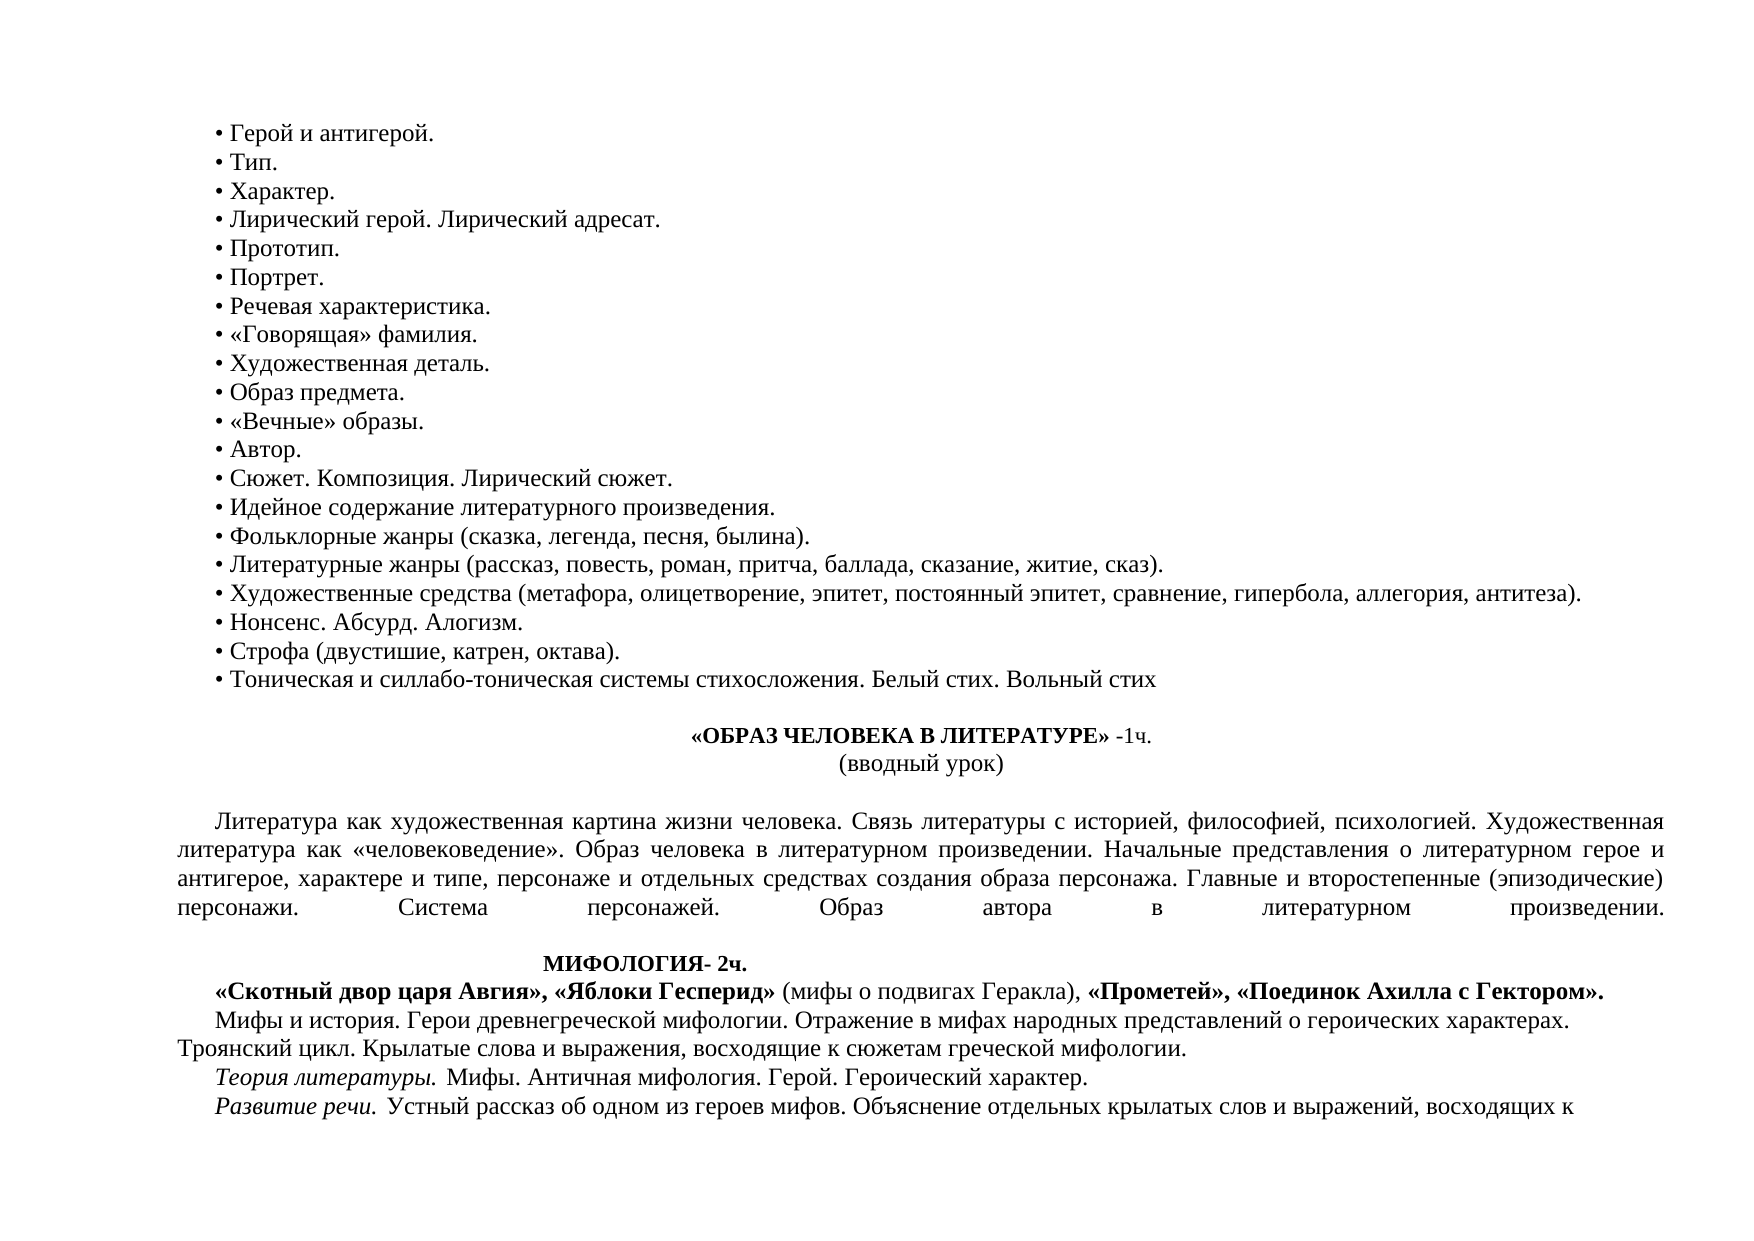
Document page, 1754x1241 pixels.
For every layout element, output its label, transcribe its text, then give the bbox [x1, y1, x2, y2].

text Литература как художественная картина жизни человека. Связь литературы с историей, философией, психологией. Художественная литература как «человековедение». Образ человека в литературном произведении. Начальные представления о литературном герое и антигерое, характере и типе, персонаже и отдельных средствах создания образа персонажа. Главные и второстепенные (эпизодические) персонажи. Система персонажей. Образ автора в литературном произведении. МИФОЛОГИЯ- 2ч. [177, 921, 1665, 976]
text «ОБРАЗ ЧЕЛОВЕКА В ЛИТЕРАТУРЕ» -1ч. (вводный урок) [177, 722, 1665, 777]
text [177, 976, 1665, 1120]
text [177, 118, 1665, 693]
text Литература как художественная картина жизни человека. Связь литературы с историей, философией, психологией. Художественная литература как «человековедение». Образ человека в литературном произведении. Начальные представления о литературном герое и антигерое, характере и типе, персонаже и отдельных средствах создания образа персонажа. Главные и второстепенные (эпизодические) персонажи. Система персонажей. Образ автора в литературном произведении. МИФОЛОГИЯ- 2ч. [177, 777, 1665, 835]
